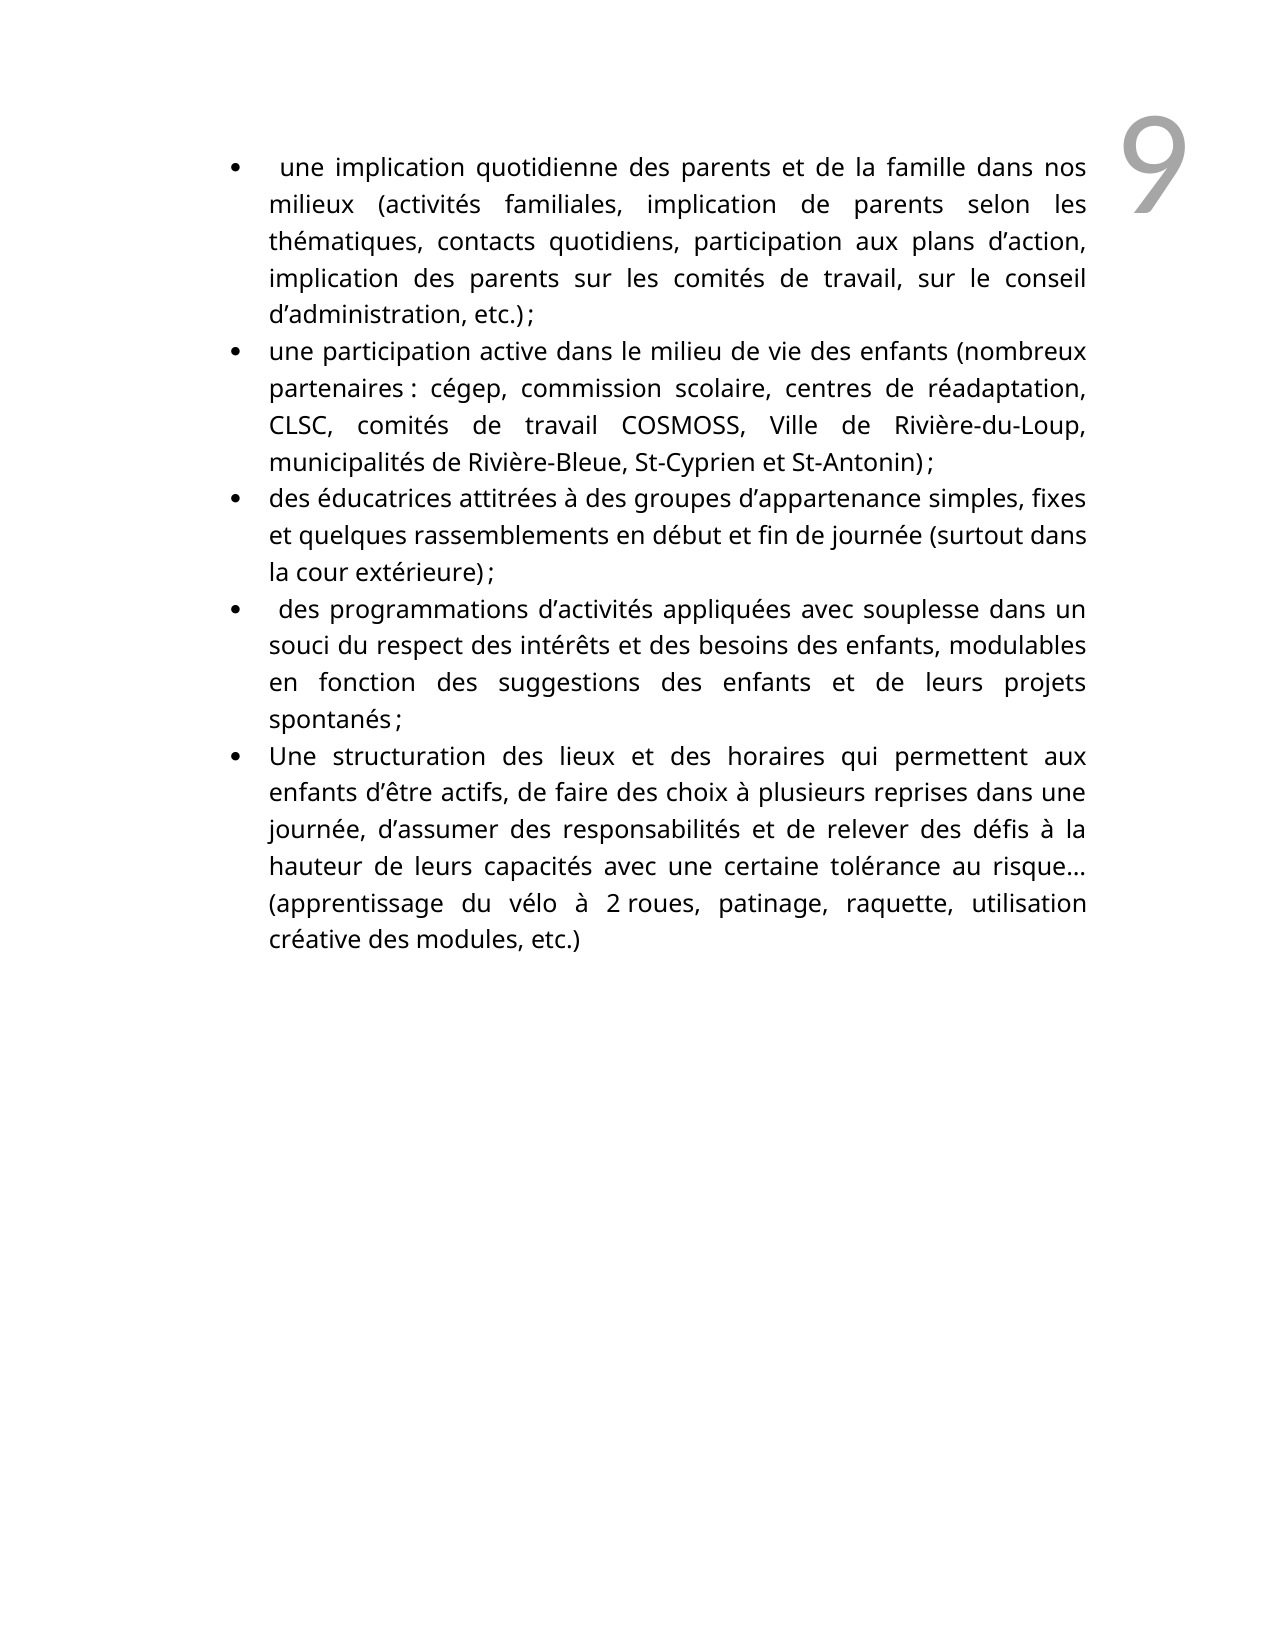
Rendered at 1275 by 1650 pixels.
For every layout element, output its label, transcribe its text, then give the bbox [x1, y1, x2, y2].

list des programmations d’activités appliquées avec souplesse dans un souci du respect des intérêts et des besoins des enfants, modulables en fonction des suggestions des enfants et de leurs projets spontanés ; [231, 591, 1087, 736]
list des éducatrices attitrées à des groupes d’appartenance simples, fixes et quelques rassemblements en début et fin de journée (surtout dans la cour extérieure) ; [231, 481, 1087, 588]
list une implication quotidienne des parents et de la famille dans nos milieux (activités familiales, implication de parents selon les thématiques, contacts quotidiens, participation aux plans d’action, implication des parents sur les comités de travail, sur le conseil d’administration, etc.) ; [231, 150, 1087, 331]
list une participation active dans le milieu de vie des enfants (nombreux partenaires : cégep, commission scolaire, centres de réadaptation, CLSC, comités de travail COSMOSS, Ville de Rivière-du-Loup, municipalités de Rivière-Bleue, St-Cyprien et St-Antonin) ; [231, 334, 1087, 478]
list Une structuration des lieux et des horaires qui permettent aux enfants d’être actifs, de faire des choix à plusieurs reprises dans une journée, d’assumer des responsabilités et de relever des défis à la hauteur de leurs capacités avec une certaine tolérance au risque…(apprentissage du vélo à 2 roues, patinage, raquette, utilisation créative des modules, etc.) [231, 738, 1087, 956]
